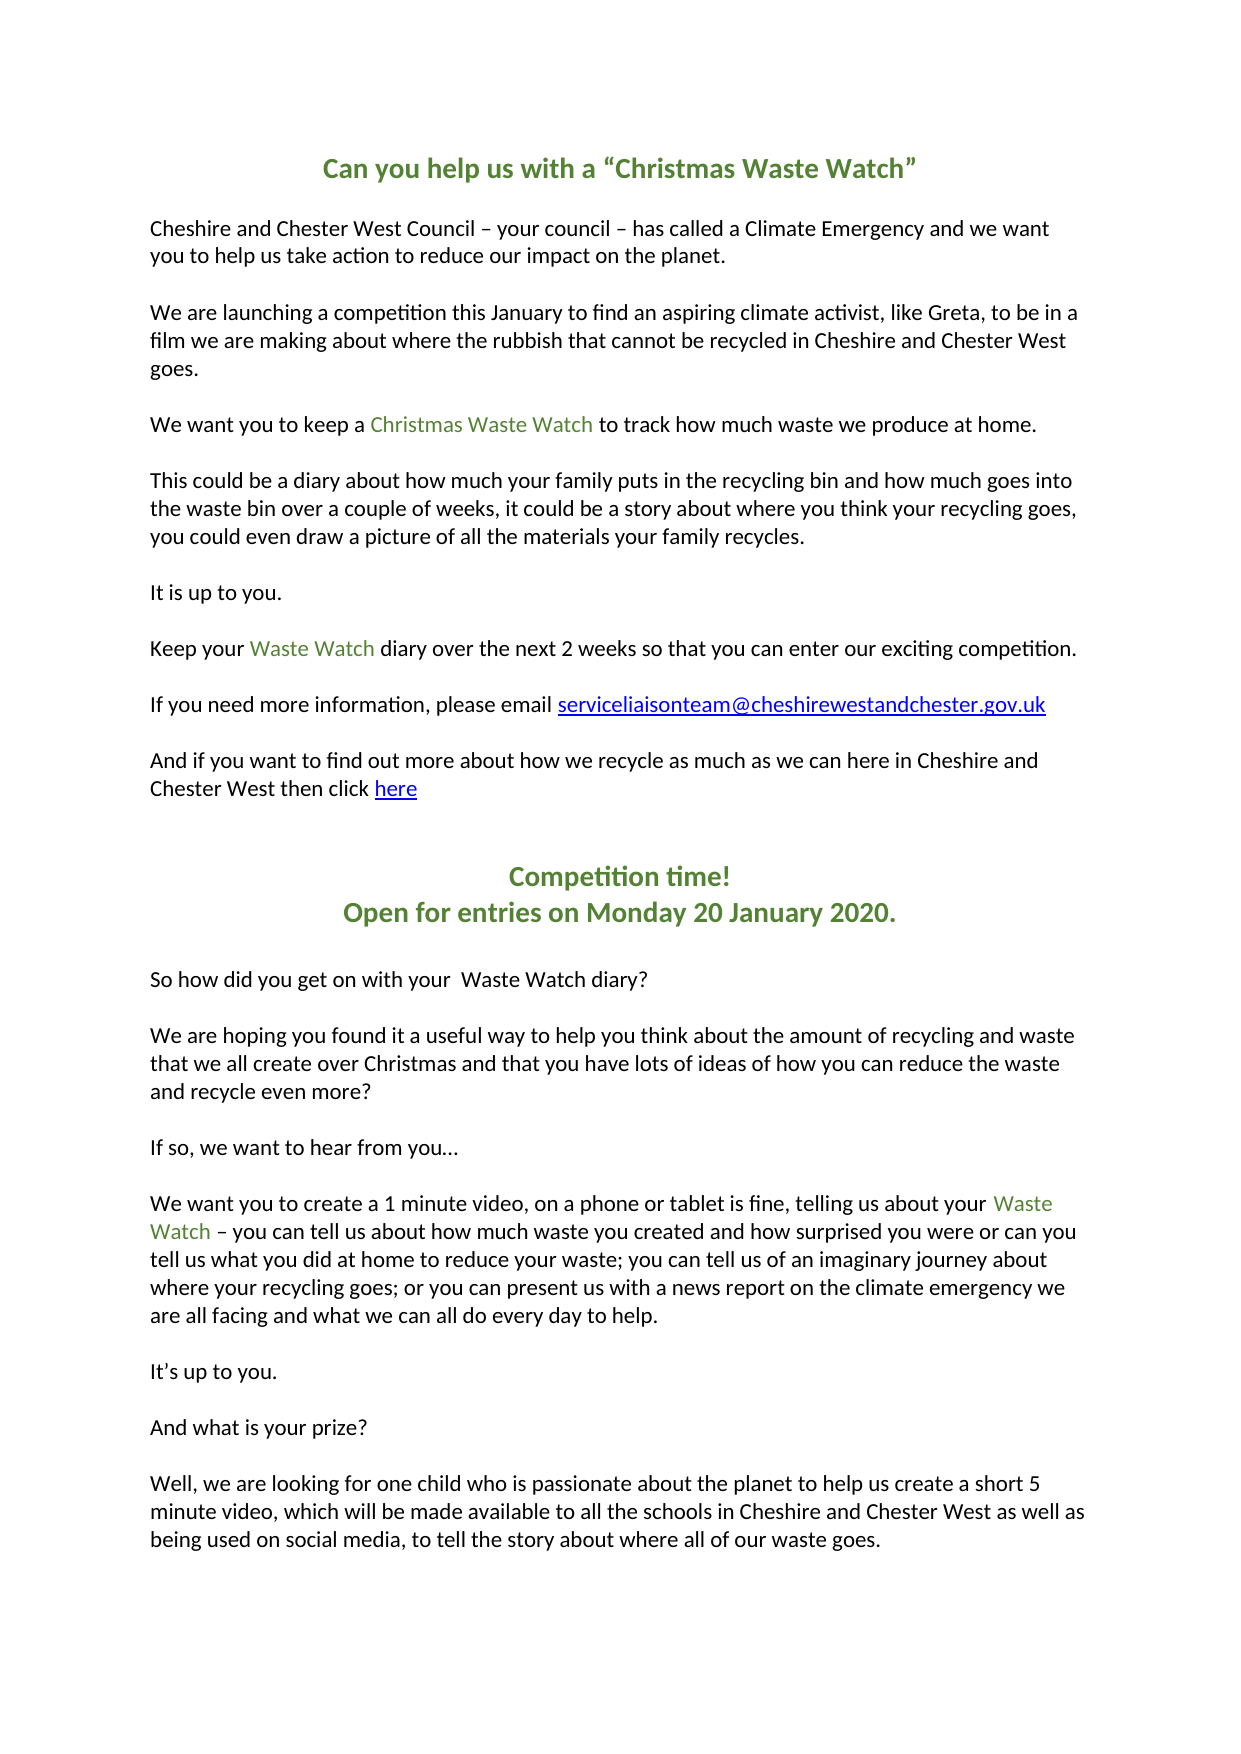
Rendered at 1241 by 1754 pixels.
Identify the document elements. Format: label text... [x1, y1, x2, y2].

text We are launching a competition this January to find an aspiring climate activist, like Greta, to be in a film we are making about where the rubbish that cannot be recycled in Cheshire and Chester West goes. [150, 298, 1090, 382]
text We want you to create a 1 minute video, on a phone or tablet is fine, telling us about your Waste Watch – you can tell us about how much waste you created and how surprised you were or can you tell us what you did at home to reduce your waste; you can tell us of an imaginary journey about where your recycling goes; or you can present us with a news report on the climate emergency we are all facing and what we can all do every day to help. [150, 1189, 1090, 1329]
text If you need more information, please email serviceliaisonteam@cheshirewestandchester.gov.uk [150, 690, 1090, 718]
text Well, we are looking for one child who is passionate about the planet to help us create a short 5 minute video, which will be made available to all the schools in Cheshire and Chester West as well as being used on social media, to tell the story about where all of our waste goes. [150, 1469, 1090, 1553]
text It’s up to you. [150, 1357, 1090, 1385]
text This could be a diary about how much your family puts in the recycling bin and how much goes into the waste bin over a couple of weeks, it could be a story about where you think your recycling goes, you could even draw a picture of all the materials your family recycles. [150, 466, 1090, 550]
text Keep your Waste Watch diary over the next 2 weeks so that you can enter our exciting competition. [150, 634, 1090, 662]
text We want you to keep a Christmas Waste Watch to track how much waste we produce at home. [150, 410, 1090, 438]
text Cheshire and Chester West Council – your council – has called a Climate Emergency and we want you to help us take action to reduce our impact on the planet. [150, 214, 1090, 270]
text Competition time! [150, 858, 1090, 894]
text And if you want to find out more about how we recycle as much as we can here in Cheshire and Chester West then click here [150, 746, 1090, 802]
text So how did you get on with your Waste Watch diary? [150, 965, 1090, 993]
text Open for entries on Monday 20 January 2020. [150, 894, 1090, 929]
text We are hoping you found it a useful way to help you think about the amount of recycling and waste that we all create over Christmas and that you have lots of ideas of how you can reduce the waste and recycle even more? [150, 1021, 1090, 1105]
text If so, we want to hear from you… [150, 1133, 1090, 1161]
text Can you help us with a “Christmas Waste Watch” [150, 150, 1090, 186]
text It is up to you. [150, 578, 1090, 606]
text And what is your prize? [150, 1413, 1090, 1441]
